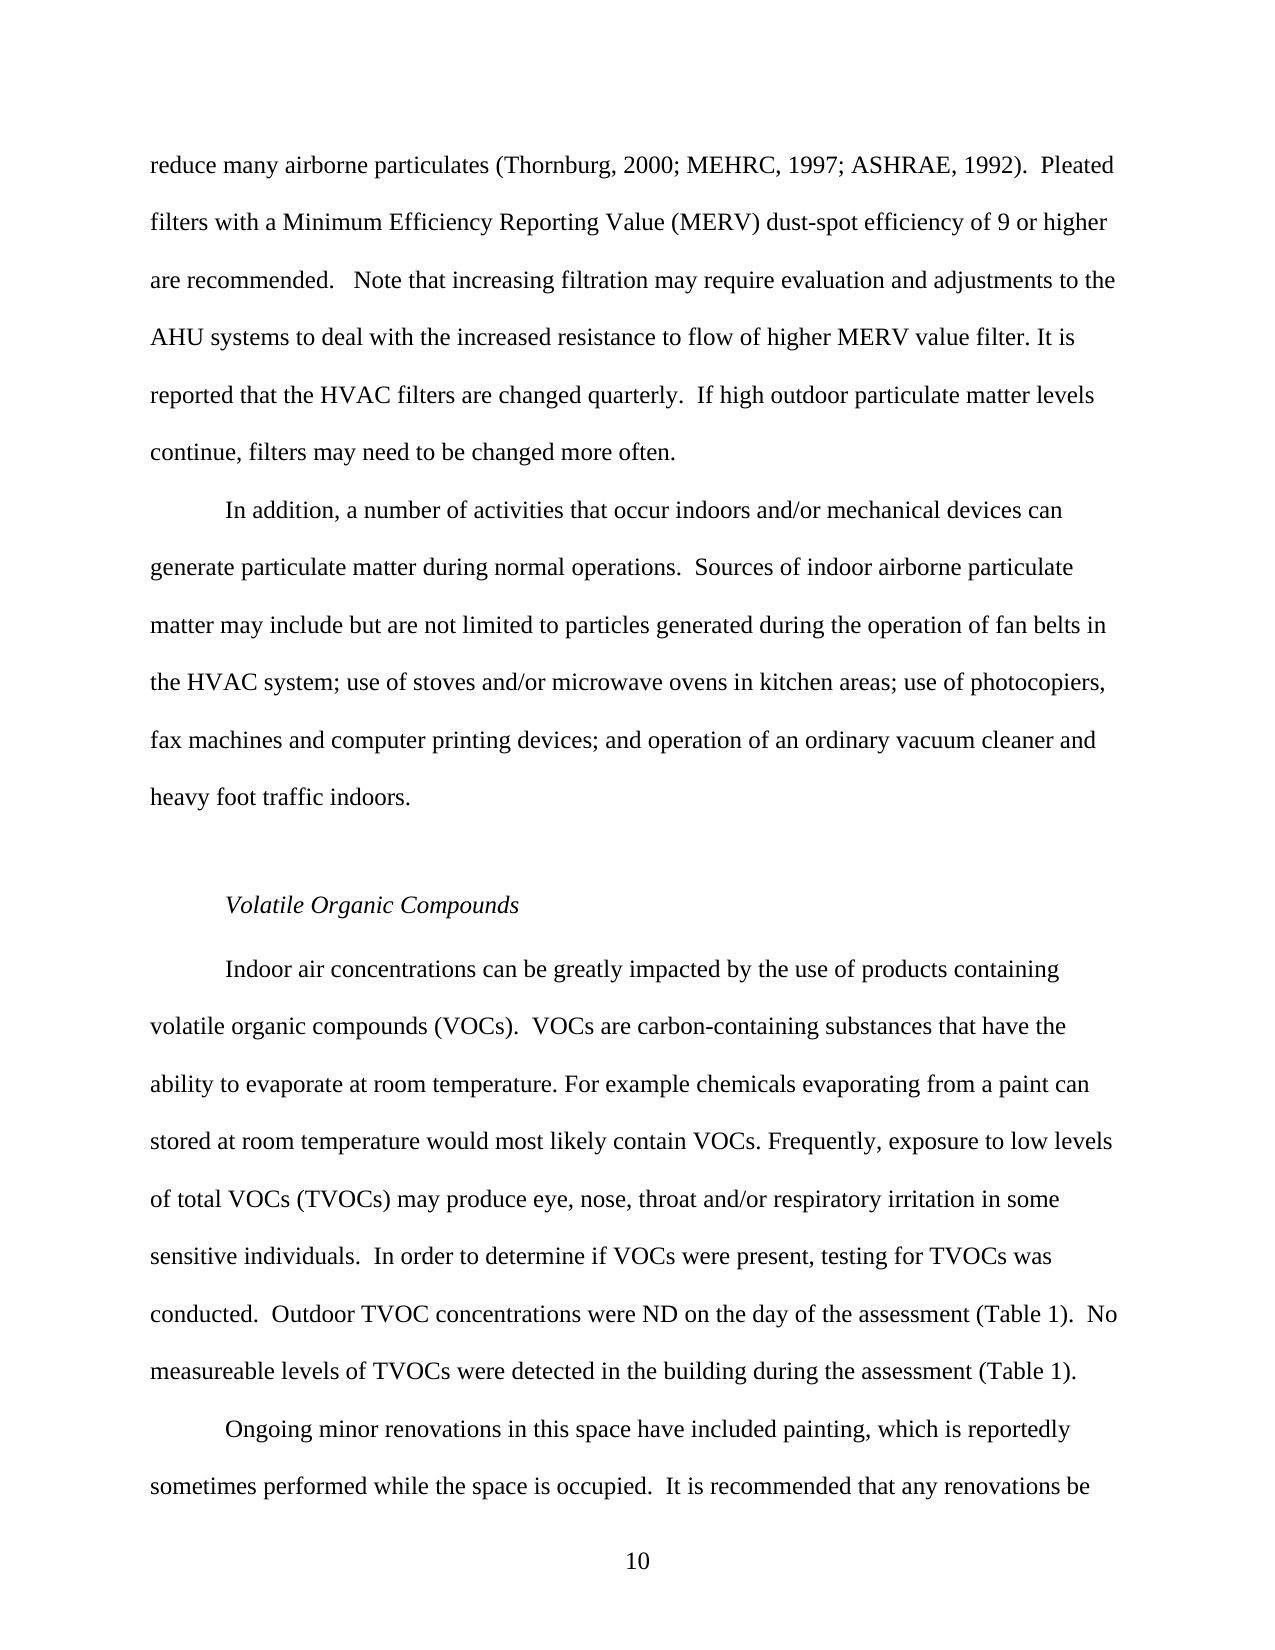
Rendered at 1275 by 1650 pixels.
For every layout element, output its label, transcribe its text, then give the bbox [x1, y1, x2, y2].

subtitle Volatile Organic Compounds [150, 890, 1125, 919]
text Indoor air concentrations can be greatly impacted by the use of products containing volatile organic compounds (VOCs). VOCs are carbon-containing substances that have the ability to evaporate at room temperature. For example chemicals evaporating from a paint can stored at room temperature would most likely contain VOCs. Frequently, exposure to low levels of total VOCs (TVOCs) may produce eye, nose, throat and/or respiratory irritation in some sensitive individuals. In order to determine if VOCs were present, testing for TVOCs was conducted. Outdoor TVOC concentrations were ND on the day of the assessment (Table 1). No measureable levels of TVOCs were detected in the building during the assessment (Table 1). [150, 954, 1125, 1385]
text In addition, a number of activities that occur indoors and/or mechanical devices can generate particulate matter during normal operations. Sources of indoor airborne particulate matter may include but are not limited to particles generated during the operation of fan belts in the HVAC system; use of stoves and/or microwave ovens in kitchen areas; use of photocopiers, fax machines and computer printing devices; and operation of an ordinary vacuum cleaner and heavy foot traffic indoors. [150, 495, 1125, 811]
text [150, 1414, 1125, 1500]
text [150, 150, 1125, 466]
